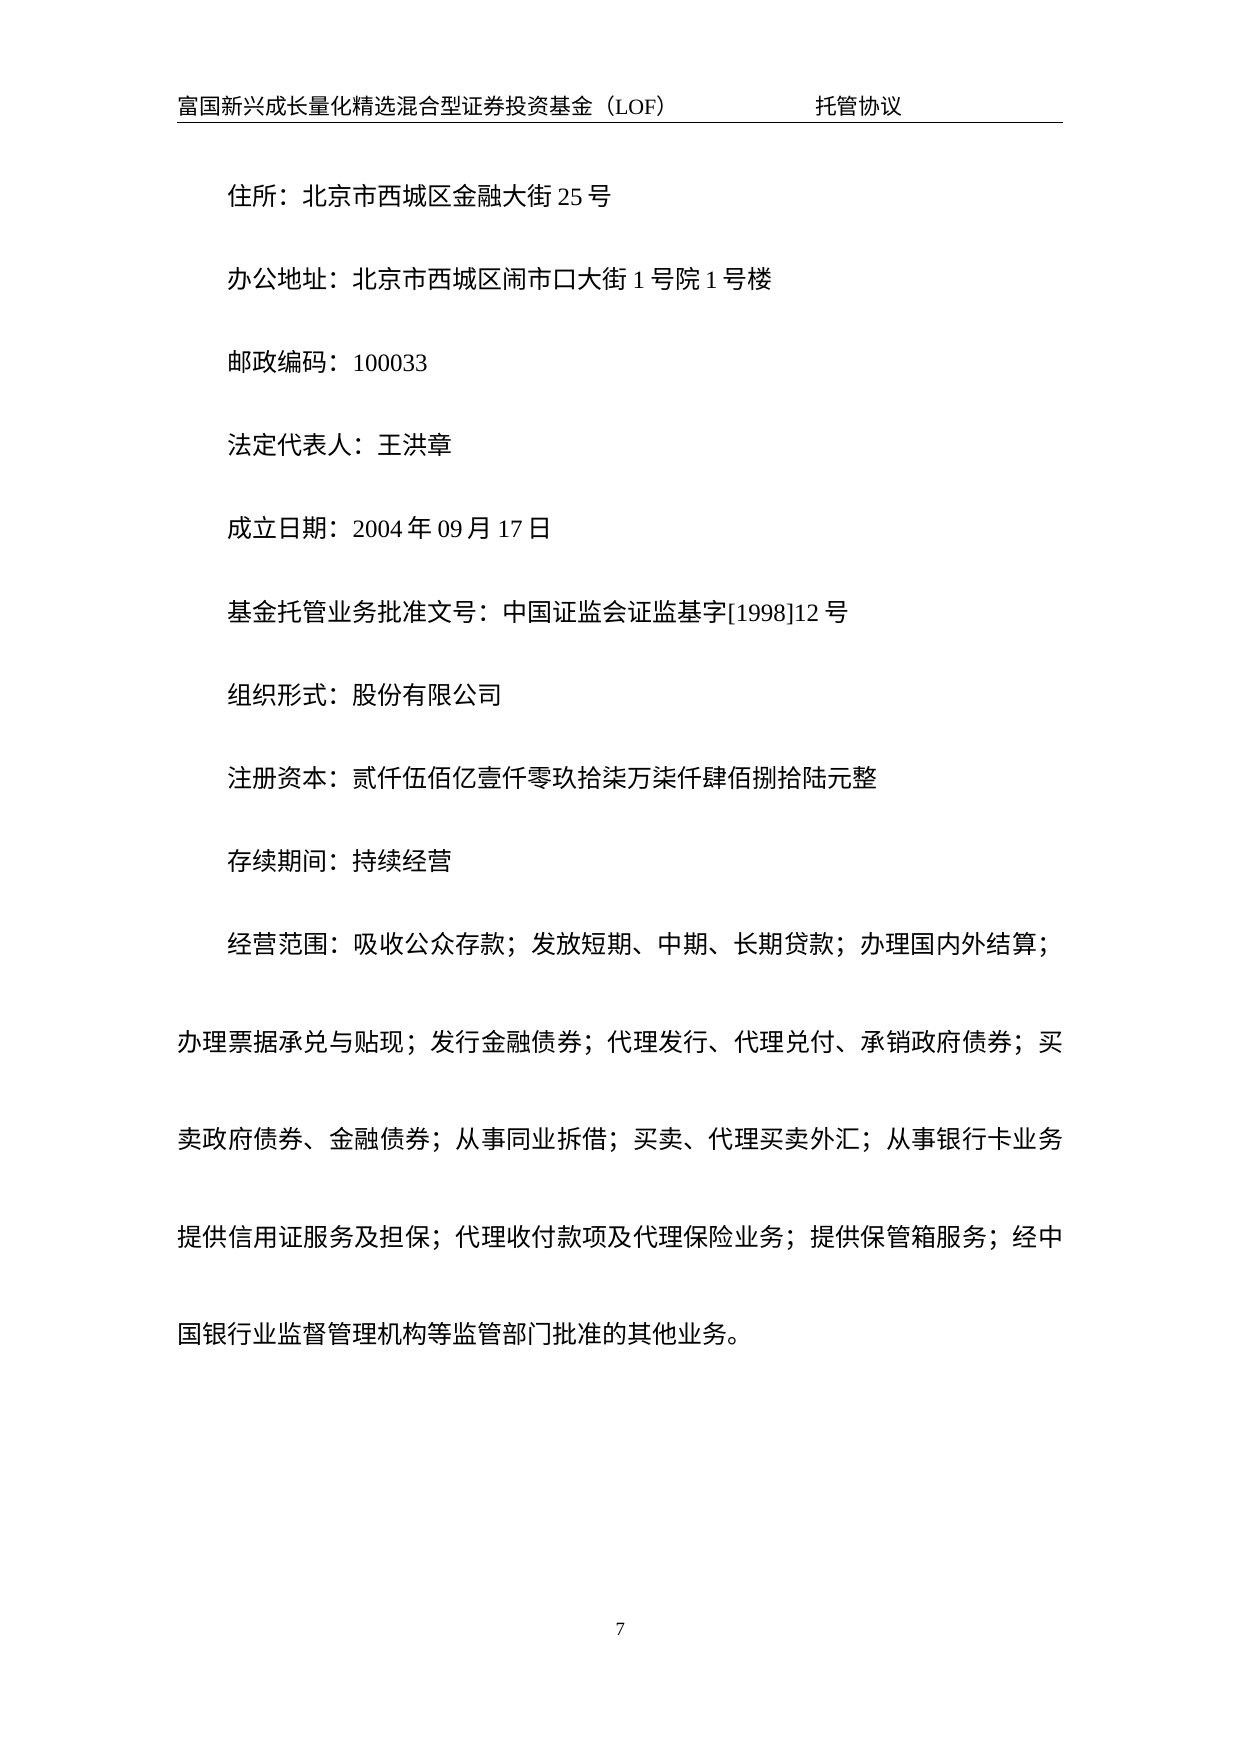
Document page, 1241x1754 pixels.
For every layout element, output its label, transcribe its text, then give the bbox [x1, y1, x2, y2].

text 经营范围：吸收公众存款；发放短期、中期、长期贷款；办理国内外结算；办理票据承兑与贴现；发行金融债券；代理发行、代理兑付、承销政府债券；买卖政府债券、金融债券；从事同业拆借；买卖、代理买卖外汇；从事银行卡业务；提供信用证服务及担保；代理收付款项及代理保险业务；提供保管箱服务；经中国银行业监督管理机构等监管部门批准的其他业务。 [177, 910, 1063, 1365]
text 住所：北京市西城区金融大街25号 [177, 162, 1063, 227]
text 成立日期： [177, 494, 1063, 559]
text 邮政编码：100033 [177, 328, 1063, 393]
text 组织形式：股份有限公司 [177, 661, 1063, 726]
text 存续期间：持续经营 [177, 827, 1063, 892]
text 办公地址：北京市西城区闹市口大街1号院1号楼 [177, 245, 1063, 310]
text 注册资本：贰仟伍佰亿壹仟零玖拾柒万柒仟肆佰捌拾陆元整 [177, 744, 1063, 809]
text 法定代表人：王洪章 [177, 411, 1063, 476]
text 基金托管业务批准文号：中国证监会证监基字[1998]12号 [177, 578, 1063, 643]
